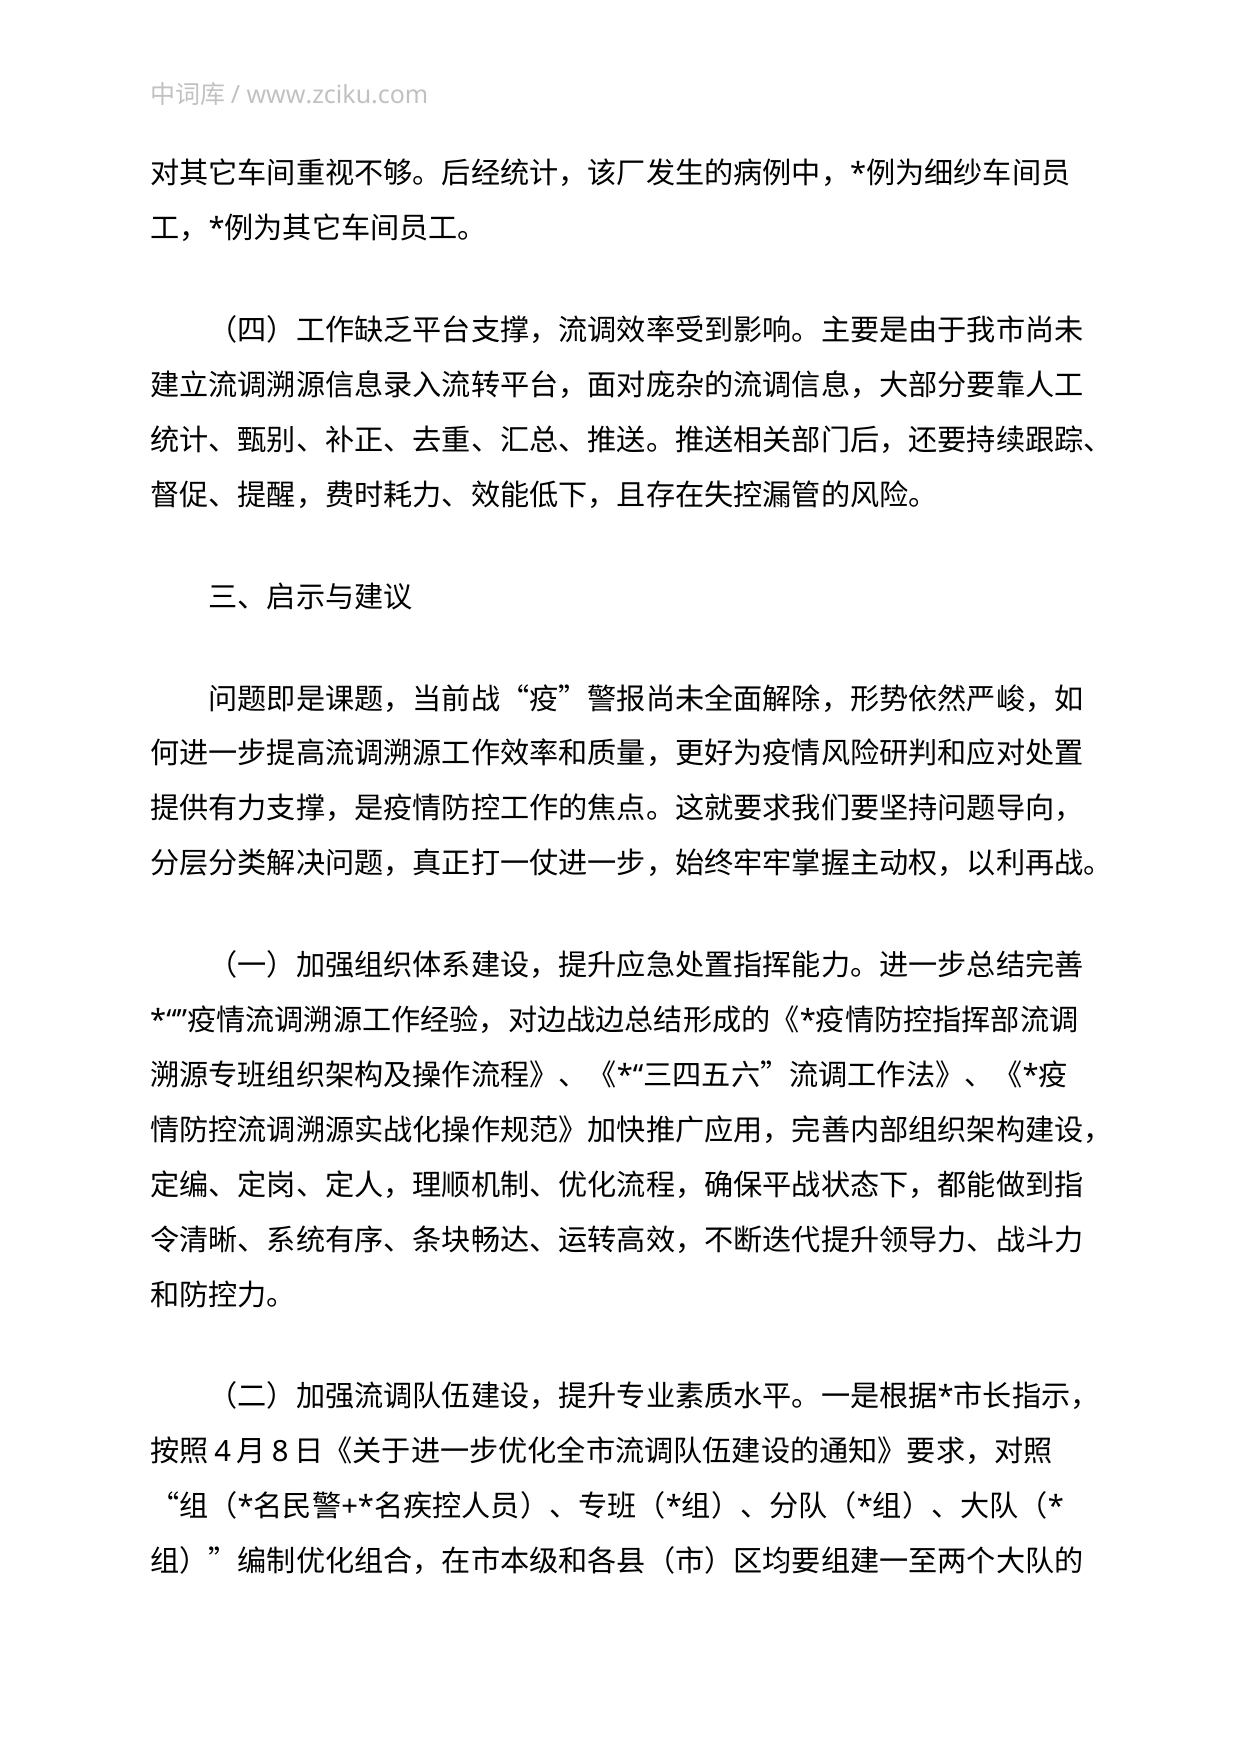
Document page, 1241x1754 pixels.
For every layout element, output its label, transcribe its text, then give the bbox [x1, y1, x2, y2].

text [150, 1373, 1090, 1580]
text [150, 150, 1090, 247]
text （四）工作缺乏平台支撑，流调效率受到影响。主要是由于我市尚未建立流调溯源信息录入流转平台，面对庞杂的流调信息，大部分要靠人工统计、甄别、补正、去重、汇总、推送。推送相关部门后，还要持续跟踪、督促、提醒，费时耗力、效能低下，且存在失控漏管的风险。 [150, 307, 1090, 514]
text 问题即是课题，当前战“疫”警报尚未全面解除，形势依然严峻，如何进一步提高流调溯源工作效率和质量，更好为疫情风险研判和应对处置提供有力支撑，是疫情防控工作的焦点。这就要求我们要坚持问题导向，分层分类解决问题，真正打一仗进一步，始终牢牢掌握主动权，以利再战。 [150, 675, 1090, 882]
text 三、启示与建议 [150, 573, 1090, 616]
text （一）加强组织体系建设，提升应急处置指挥能力。进一步总结完善*“”疫情流调溯源工作经验，对边战边总结形成的《*疫情防控指挥部流调溯源专班组织架构及操作流程》、《*“三四五六”流调工作法》、《*疫情防控流调溯源实战化操作规范》加快推广应用，完善内部组织架构建设，定编、定岗、定人，理顺机制、优化流程，确保平战状态下，都能做到指令清晰、系统有序、条块畅达、运转高效，不断迭代提升领导力、战斗力和防控力。 [150, 942, 1090, 1313]
